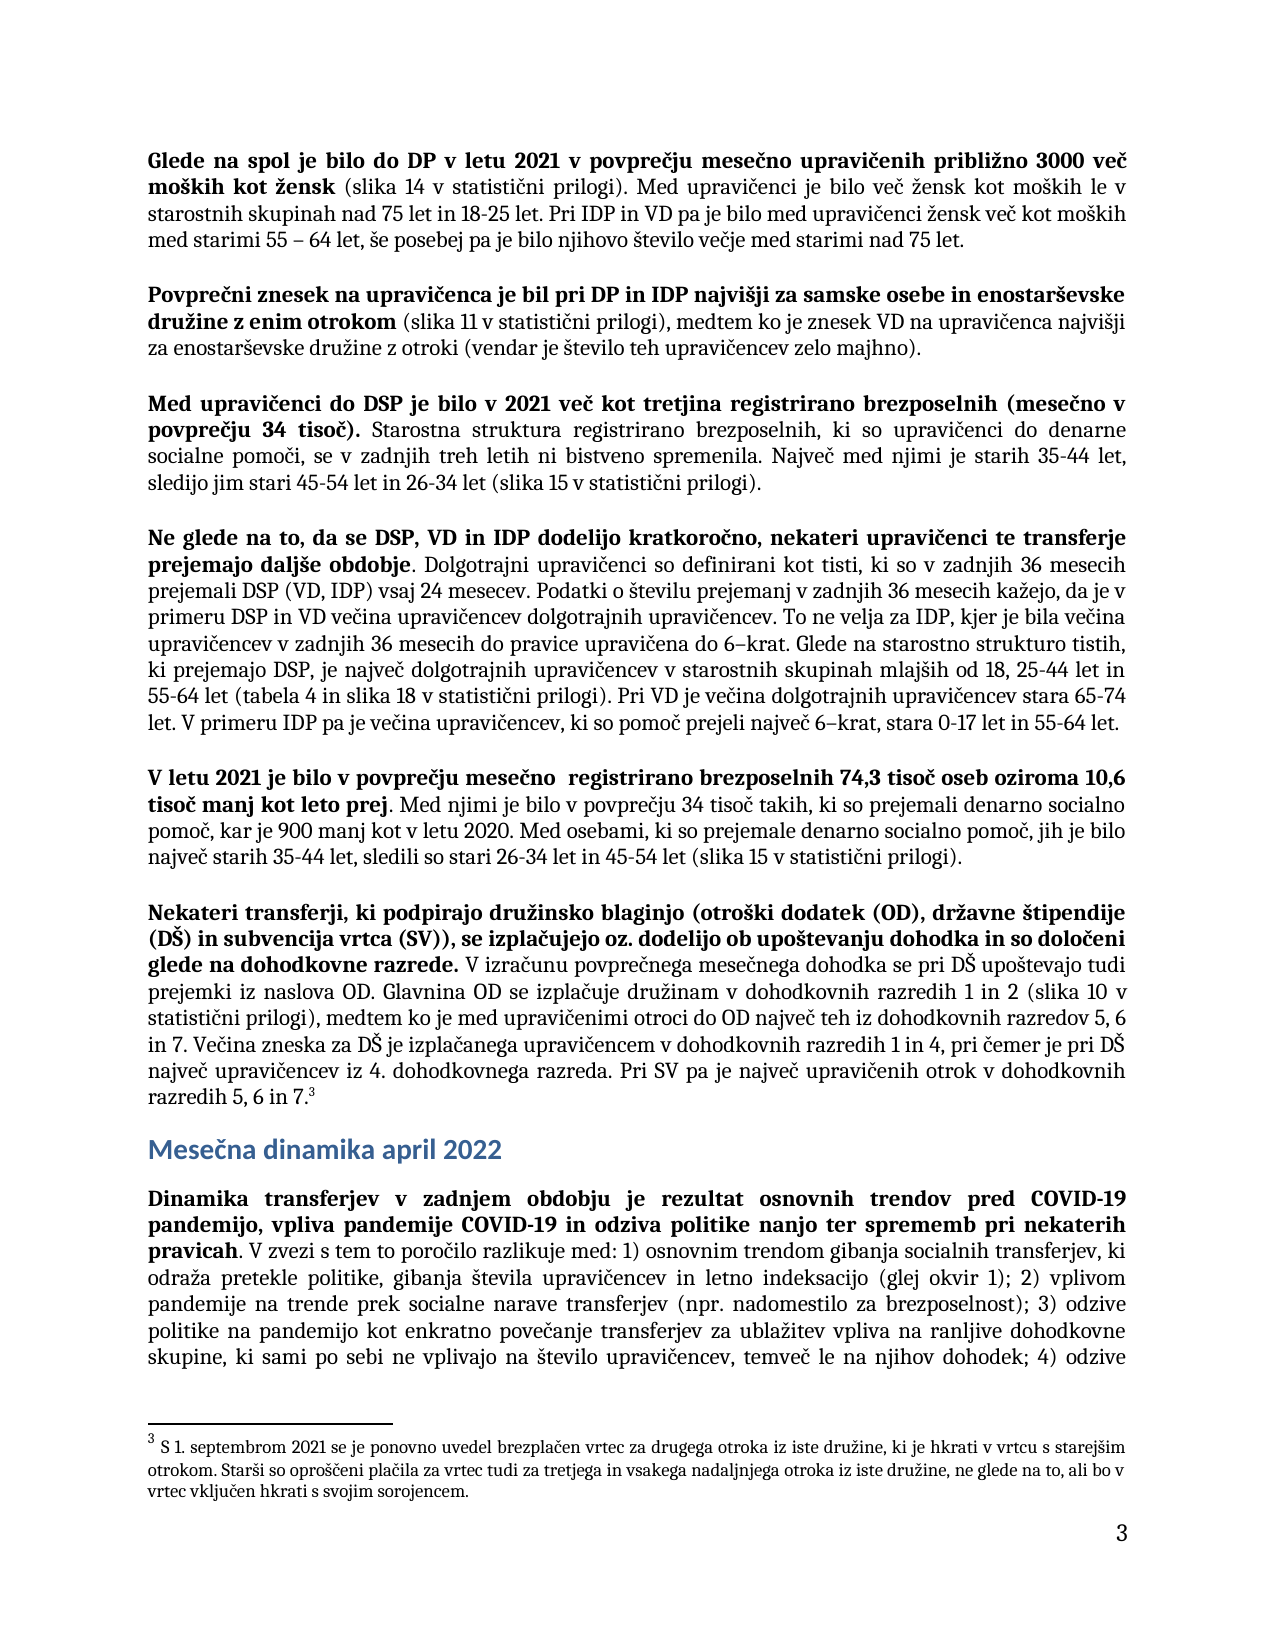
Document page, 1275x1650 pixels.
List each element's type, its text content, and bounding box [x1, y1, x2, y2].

text Glede na spol je bilo do DP v letu 2021 v povprečju mesečno upravičenih približno 3000 več moških kot žensk (slika 14 v statistični prilogi). Med upravičenci je bilo več žensk kot moških le v starostnih skupinah nad 75 let in 18-25 let. Pri IDP in VD pa je bilo med upravičenci žensk več kot moških med starimi 55 – 64 let, še posebej pa je bilo njihovo število večje med starimi nad 75 let. [148, 148, 1127, 253]
text Med upravičenci do DSP je bilo v 2021 več kot tretjina registrirano brezposelnih (mesečno v povprečju 34 tisoč). Starostna struktura registrirano brezposelnih, ki so upravičenci do denarne socialne pomoči, se v zadnjih treh letih ni bistveno spremenila. Največ med njimi je starih 35-44 let, sledijo jim stari 45-54 let in 26-34 let (slika 15 v statistični prilogi). [148, 390, 1127, 496]
subtitle Mesečna dinamika april 2022 [148, 1131, 1127, 1167]
text V letu 2021 je bilo v povprečju mesečno registrirano brezposelnih 74,3 tisoč oseb oziroma 10,6 tisoč manj kot leto prej. Med njimi je bilo v povprečju 34 tisoč takih, ki so prejemali denarno socialno pomoč, kar je 900 manj kot v letu 2020. Med osebami, ki so prejemale denarno socialno pomoč, jih je bilo največ starih 35-44 let, sledili so stari 26-34 let in 45-54 let (slika 15 v statistični prilogi). [148, 765, 1127, 870]
text Ne glede na to, da se DSP, VD in IDP dodelijo kratkoročno, nekateri upravičenci te transferje prejemajo daljše obdobje. Dolgotrajni upravičenci so definirani kot tisti, ki so v zadnjih 36 mesecih prejemali DSP (VD, IDP) vsaj 24 mesecev. Podatki o številu prejemanj v zadnjih 36 mesecih kažejo, da je v primeru DSP in VD večina upravičencev dolgotrajnih upravičencev. To ne velja za IDP, kjer je bila večina upravičencev v zadnjih 36 mesecih do pravice upravičena do 6–krat. Glede na starostno strukturo tistih, ki prejemajo DSP, je največ dolgotrajnih upravičencev v starostnih skupinah mlajših od 18, 25-44 let in 55-64 let (tabela 4 in slika 18 v statistični prilogi). Pri VD je večina dolgotrajnih upravičencev stara 65-74 let. V primeru IDP pa je večina upravičencev, ki so pomoč prejeli največ 6–krat, stara 0-17 let in 55-64 let. [148, 525, 1127, 736]
text Nekateri transferji, ki podpirajo družinsko blaginjo (otroški dodatek (OD), državne štipendije (DŠ) in subvencija vrtca (SV)), se izplačujejo oz. dodelijo ob upoštevanju dohodka in so določeni glede na dohodkovne razrede. V izračunu povprečnega mesečnega dohodka se pri DŠ upoštevajo tudi prejemki iz naslova OD. Glavnina OD se izplačuje družinam v dohodkovnih razredih 1 in 2 (slika 10 v statistični prilogi), medtem ko je med upravičenimi otroci do OD največ teh iz dohodkovnih razredov 5, 6 in 7. Večina zneska za DŠ je izplačanega upravičencem v dohodkovnih razredih 1 in 4, pri čemer je pri DŠ največ upravičencev iz 4. dohodkovnega razreda. Pri SV pa je največ upravičenih otrok v dohodkovnih razredih 5, 6 in 7. [148, 899, 1127, 1110]
text Povprečni znesek na upravičenca je bil pri DP in IDP najvišji za samske osebe in enostarševske družine z enim otrokom (slika 11 v statistični prilogi), medtem ko je znesek VD na upravičenca najvišji za enostarševske družine z otroki (vendar je število teh upravičencev zelo majhno). [148, 282, 1127, 361]
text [148, 1186, 1127, 1370]
